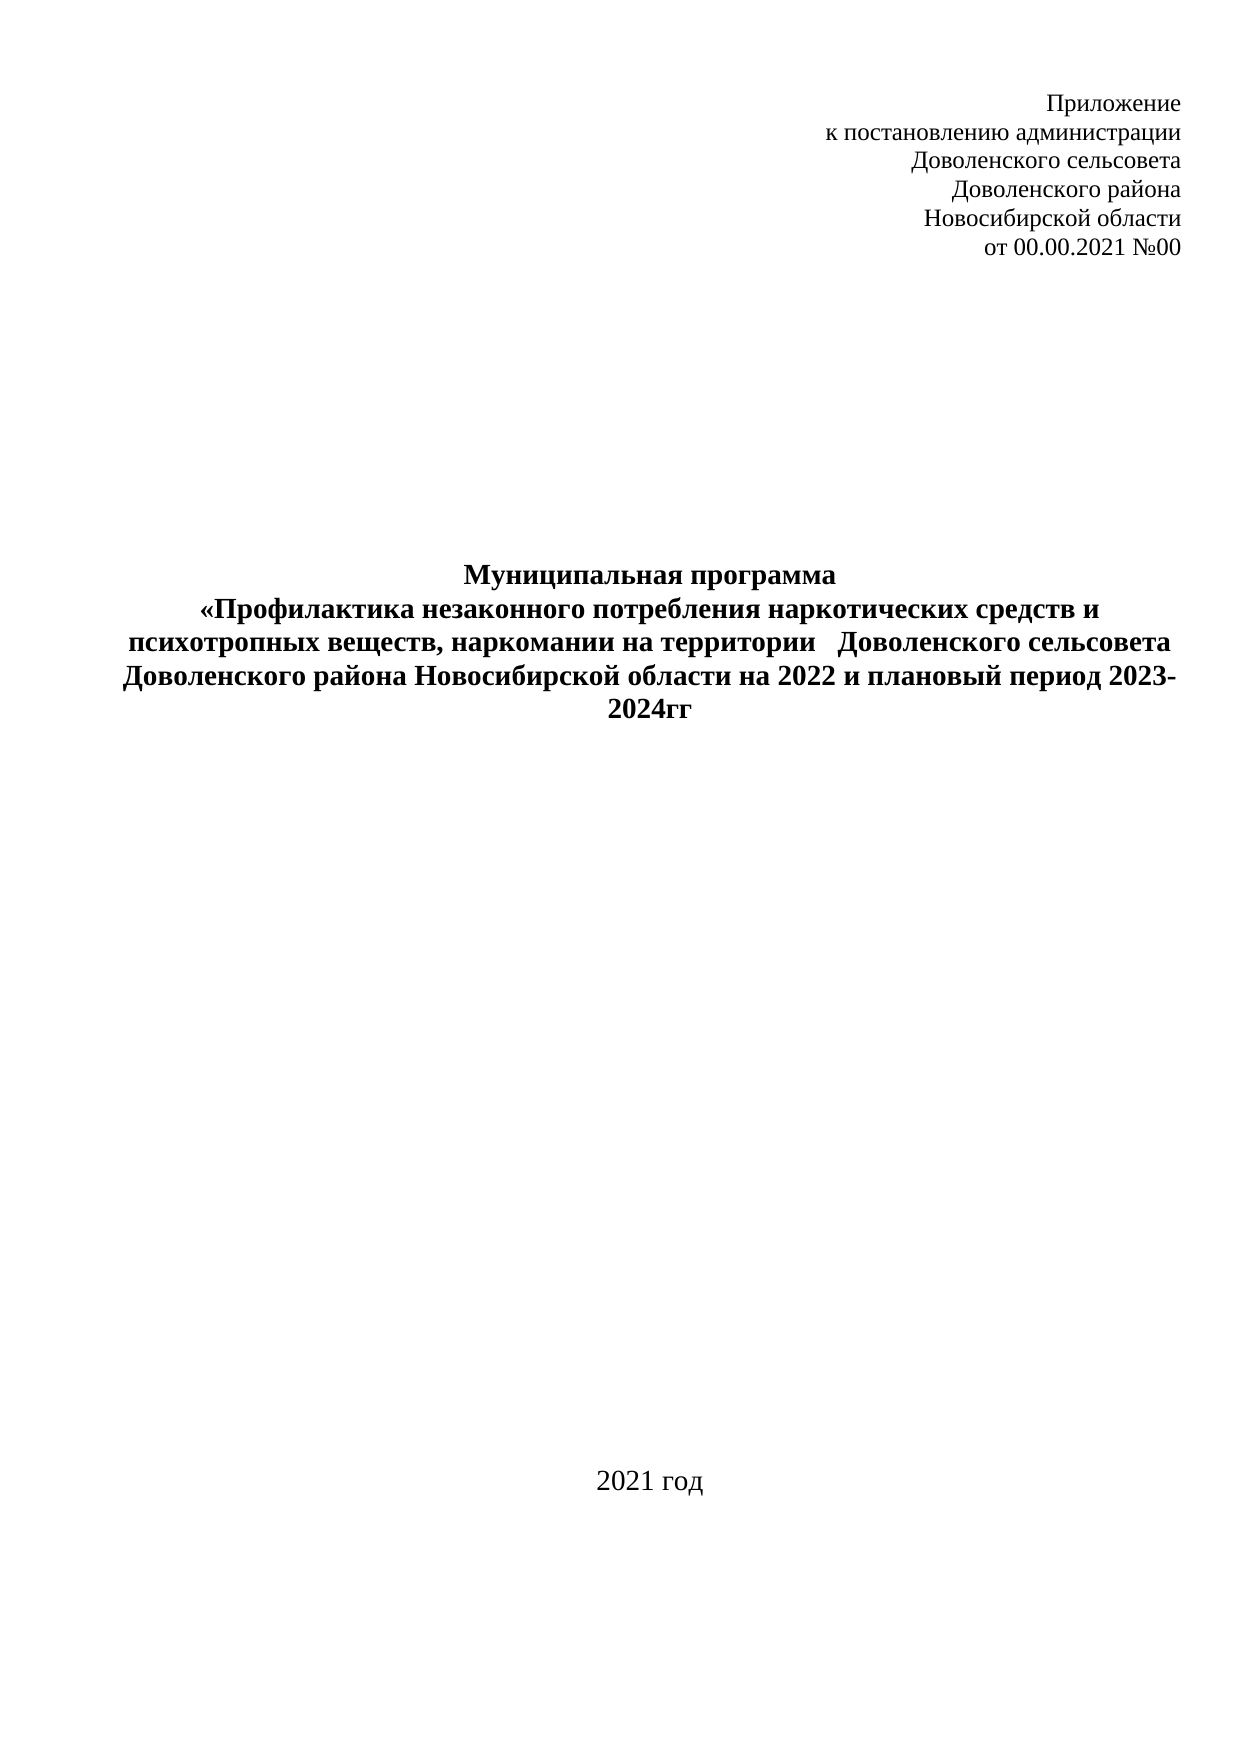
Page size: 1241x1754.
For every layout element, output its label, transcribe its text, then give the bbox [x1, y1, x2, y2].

text «Профилактика незаконного потребления наркотических средств и психотропных веществ, наркомании на территории Доволенского сельсовета Доволенского района Новосибирской области на 2022 и плановый период 2023-2024гг [118, 591, 1181, 725]
text Муниципальная программа [118, 557, 1181, 591]
text Доволенского сельсовета [118, 145, 1181, 174]
text Новосибирской области [118, 203, 1181, 232]
text Приложение [118, 88, 1181, 117]
text к постановлению администрации [118, 117, 1181, 145]
text Доволенского района [118, 174, 1181, 203]
text 2021 год [118, 1463, 1181, 1497]
text от 00.00.2021 №00 [118, 232, 1181, 260]
